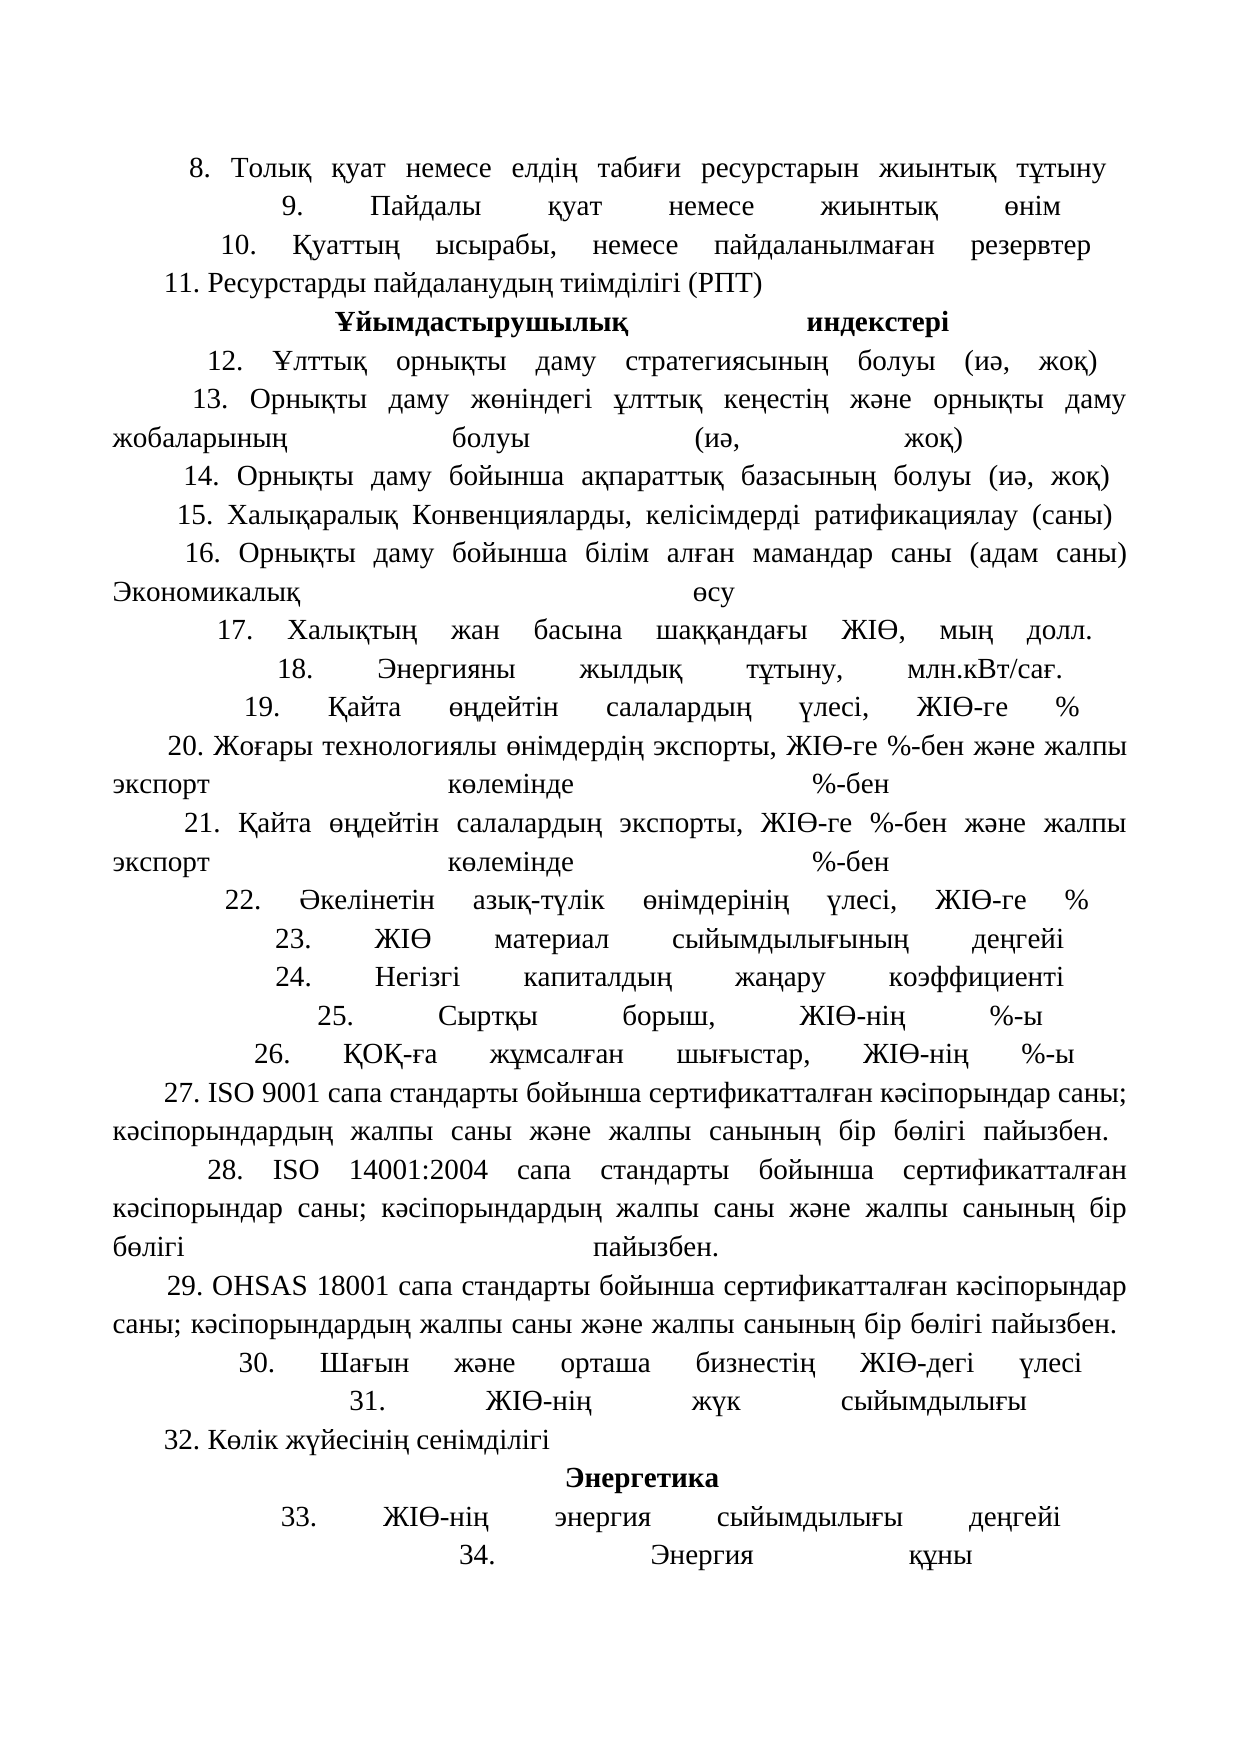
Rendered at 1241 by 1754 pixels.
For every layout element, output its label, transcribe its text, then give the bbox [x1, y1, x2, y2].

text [112, 1460, 1128, 1571]
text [112, 150, 1128, 299]
text Ұйымдастырушылық индекстерi 12. Ұлттық орнықты даму стратегиясының болуы (иә, жоқ) 13. Орнықты даму жөнiндегi ұлттық кеңестiң және орнықты даму жобаларының болуы (иә, жоқ) 14. Орнықты даму бойынша ақпараттық базасының болуы (иә, жоқ) 15. Халықаралық Конвенцияларды, келiсiмдердi ратификациялау (саны) 16. Орнықты даму бойынша бiлiм алған мамандар саны (адам саны) Экономикалық өсу 17. Халықтың жан басына шаққандағы ЖIӨ, мың долл. 18. Энергияны жылдық тұтыну, млн.кВт/сағ. 19. Қайта өңдейтiн салалардың үлесi, ЖIӨ-ге % 20. Жоғары технологиялы өнiмдердiң экспорты, ЖIӨ-ге %-бен және жалпы экспорт көлемiнде %-бен 21. Қайта өңдейтiн салалардың экспорты, ЖIӨ-ге %-бен және жалпы экспорт көлемiнде %-бен 22. Әкелiнетiн азық-түлiк өнiмдерiнiң үлесi, ЖIӨ-ге % 23. ЖIӨ материал сыйымдылығының деңгейi 24. Негiзгi капиталдың жаңару коэффициентi 25. Сыртқы борыш, ЖIӨ-нiң %-ы 26. ҚОҚ-ға жұмсалған шығыстар, ЖIӨ-нiң %-ы 27. ISO 9001 сапа стандарты бойынша сертификатталған кәсiпорындар саны; кәсiпорындардың жалпы саны және жалпы санының бiр бөлiгi пайызбен. 28. ISO 14001:2004 сапа стандарты бойынша сертификатталған кәсiпорындар саны; кәсiпорындардың жалпы саны және жалпы санының бiр бөлiгi пайызбен. 29. OHSAS 18001 сапа стандарты бойынша сертификатталған кәсiпорындар саны; кәсiпорындардың жалпы саны және жалпы санының бiр бөлiгi пайызбен. 30. Шағын және орташа бизнестiң ЖIӨ-дегi үлесi 31. ЖIӨ-нiң жүк сыйымдылығы 32. Көлiк жүйесiнiң сенiмдiлiгi [112, 304, 1128, 1455]
